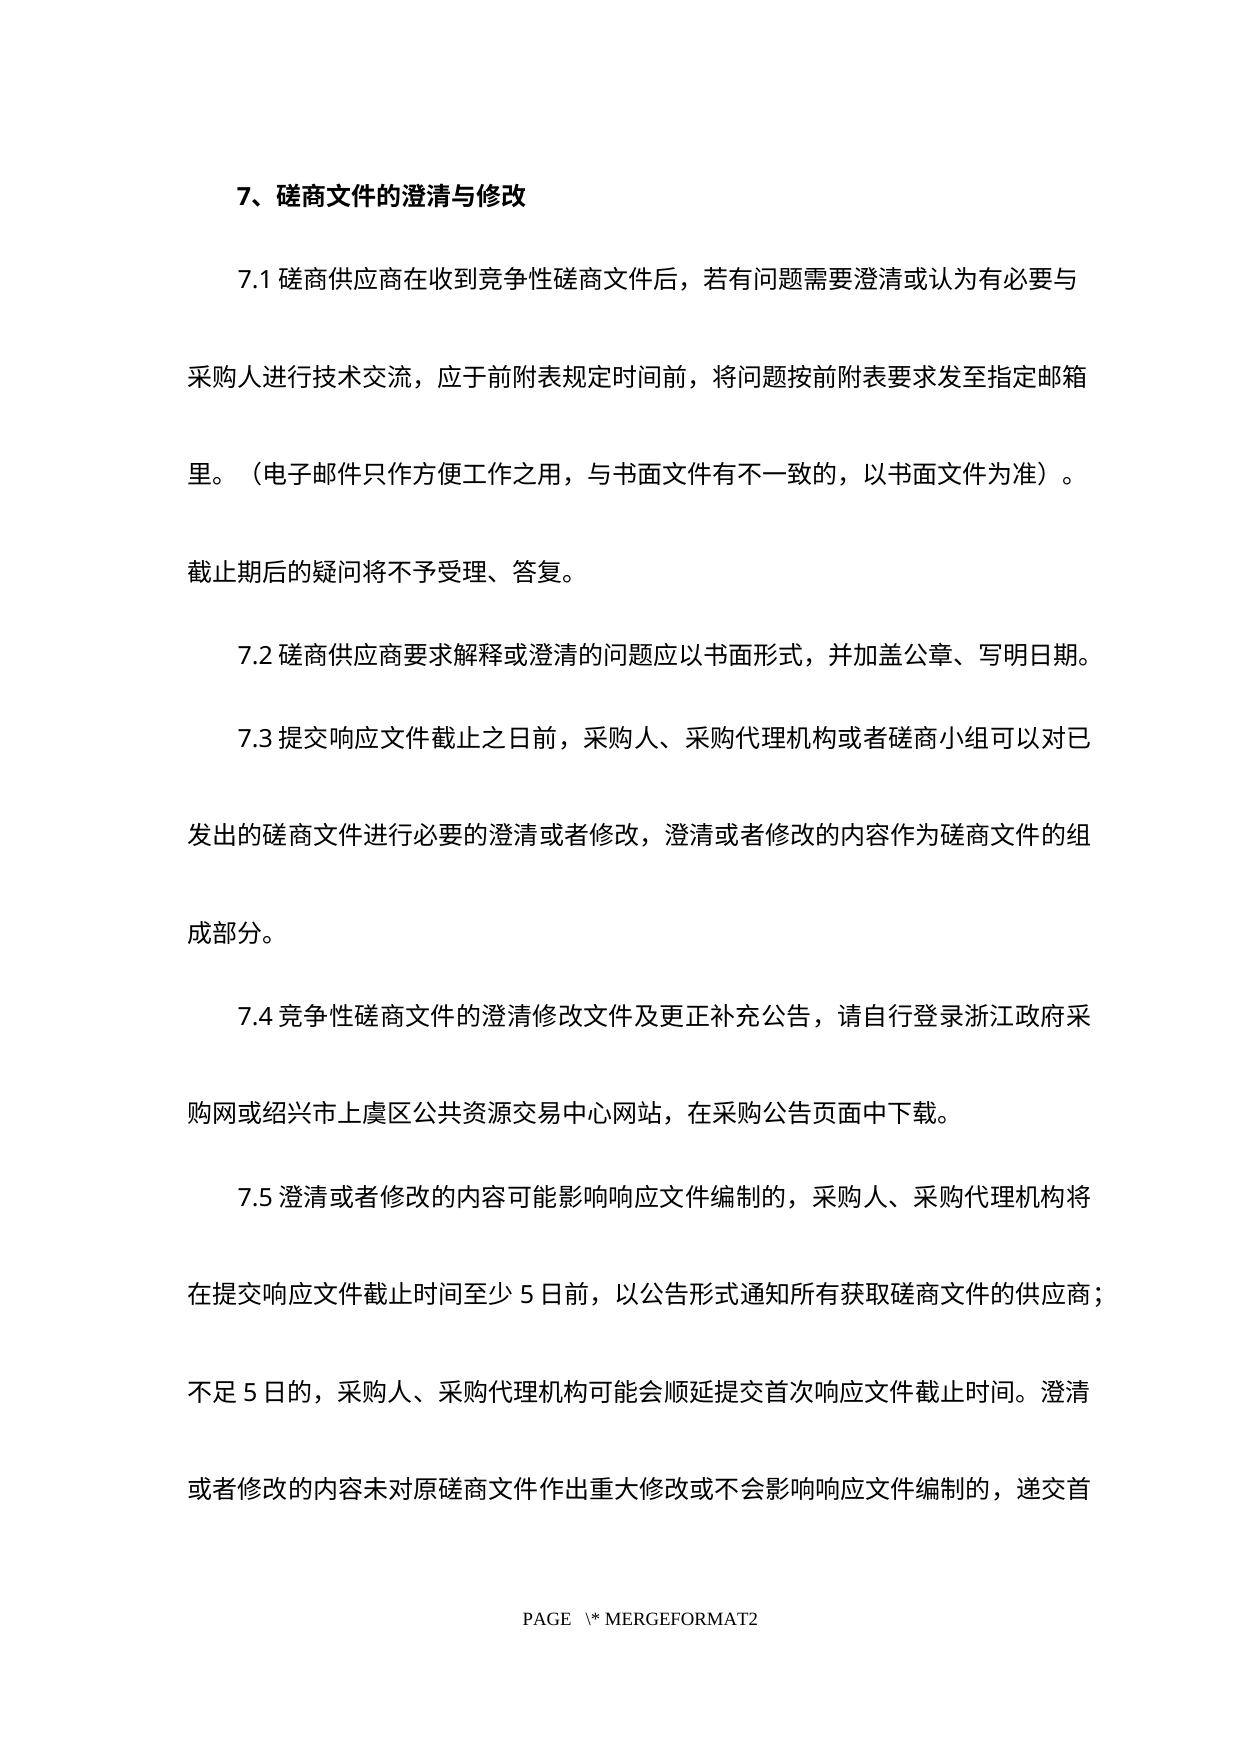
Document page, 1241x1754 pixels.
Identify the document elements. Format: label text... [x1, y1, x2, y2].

text 7.4竞争性磋商文件的澄清修改文件及更正补充公告，请自行登录浙江政府采购网或绍兴市上虞区公共资源交易中心网站，在采购公告页面中下载。 [187, 982, 1093, 1144]
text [187, 1163, 1093, 1520]
text 7.1磋商供应商在收到竞争性磋商文件后，若有问题需要澄清或认为有必要与采购人进行技术交流，应于前附表规定时间前，将问题按前附表要求发至指定邮箱里。（电子邮件只作方便工作之用，与书面文件有不一致的，以书面文件为准）。截止期后的疑问将不予受理、答复。 [187, 245, 1093, 603]
text 7.2磋商供应商要求解释或澄清的问题应以书面形式，并加盖公章、写明日期。 [187, 621, 1118, 686]
text 7.3提交响应文件截止之日前，采购人、采购代理机构或者磋商小组可以对已发出的磋商文件进行必要的澄清或者修改，澄清或者修改的内容作为磋商文件的组成部分。 [187, 704, 1093, 964]
text 7、磋商文件的澄清与修改 [187, 162, 1093, 227]
